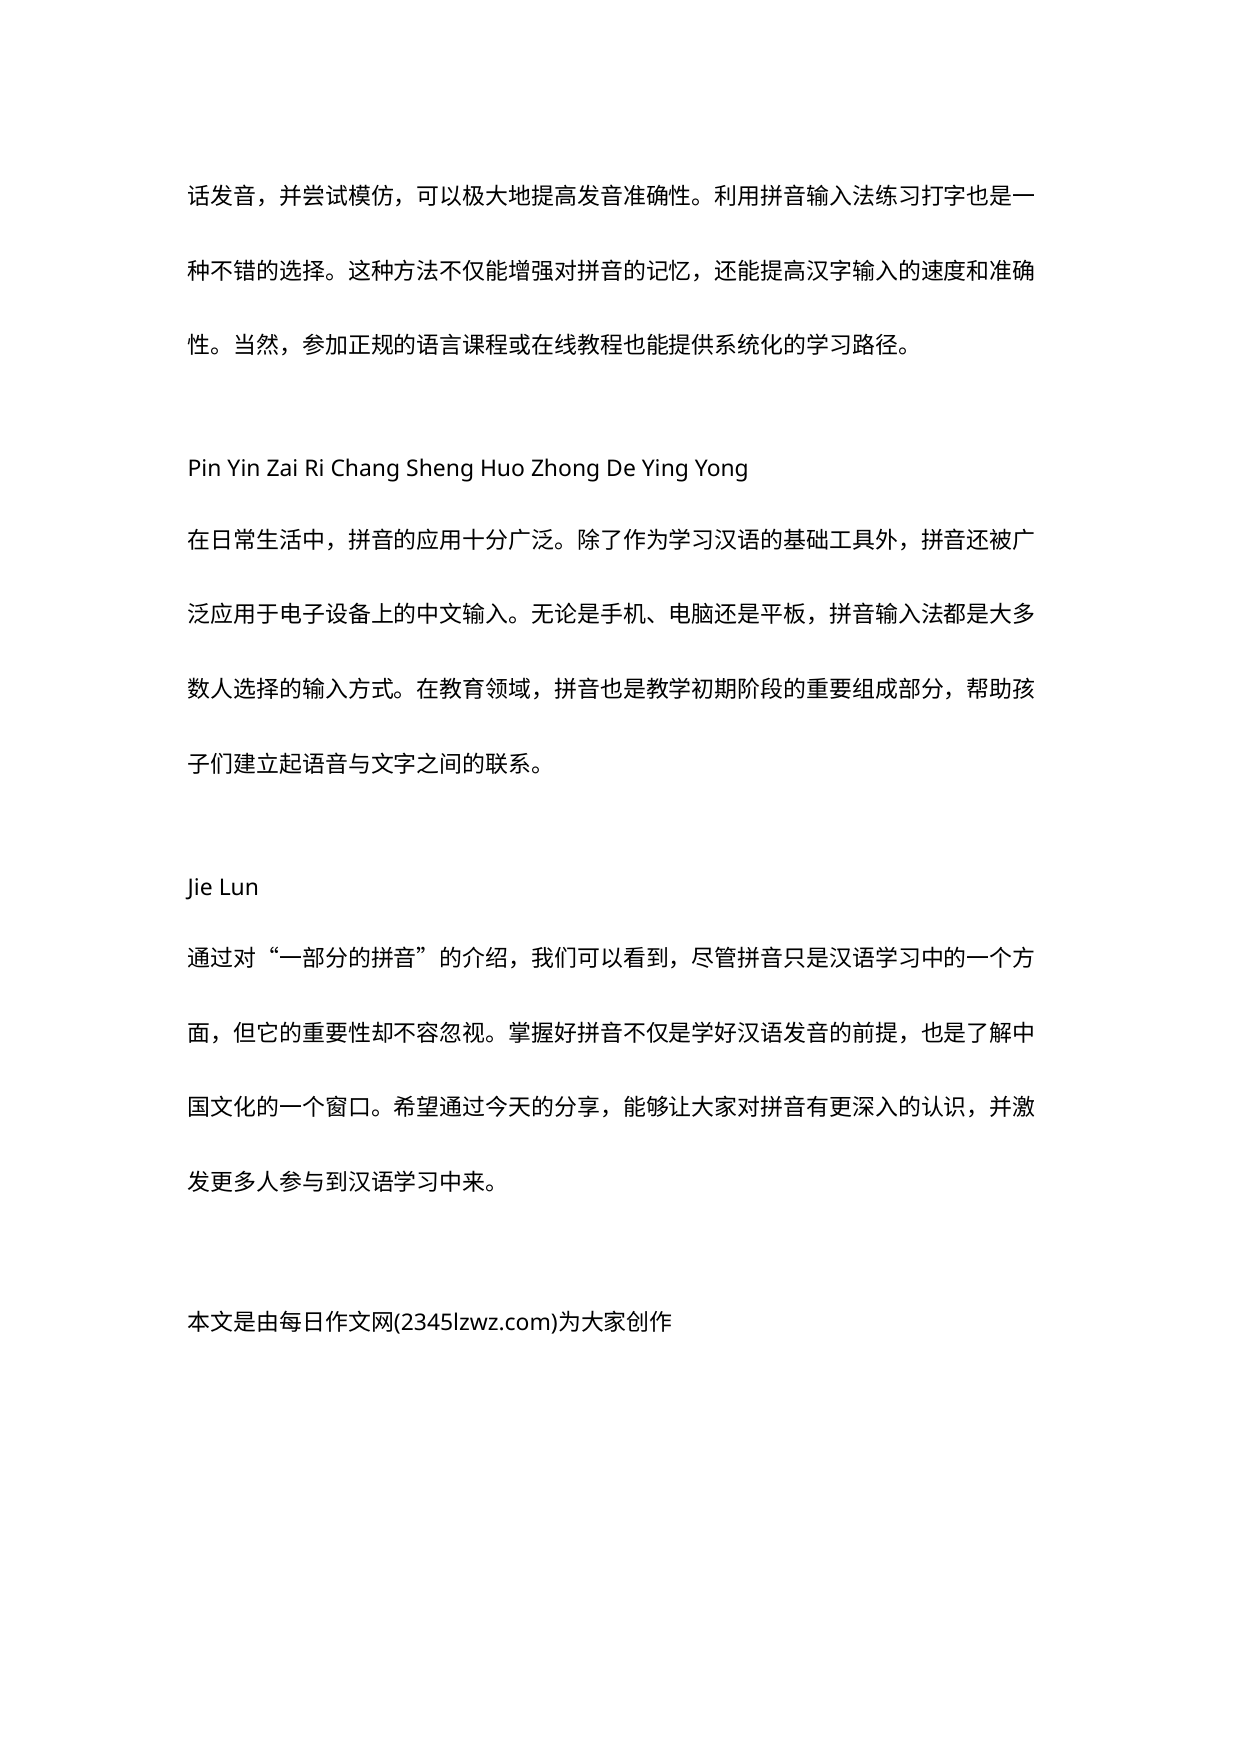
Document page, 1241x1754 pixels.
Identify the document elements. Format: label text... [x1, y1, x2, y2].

text 本文是由每日作文网(2345lzwz.com)为大家创作 [187, 1288, 1053, 1353]
text Pin Yin Zai Ri Chang Sheng Huo Zhong De Ying Yong [187, 452, 1053, 484]
text Jie Lun [187, 870, 1053, 903]
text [187, 162, 1053, 376]
text 通过对“一部分的拼音”的介绍，我们可以看到，尽管拼音只是汉语学习中的一个方面，但它的重要性却不容忽视。掌握好拼音不仅是学好汉语发音的前提，也是了解中国文化的一个窗口。希望通过今天的分享，能够让大家对拼音有更深入的认识，并激发更多人参与到汉语学习中来。 [187, 924, 1053, 1213]
text 在日常生活中，拼音的应用十分广泛。除了作为学习汉语的基础工具外，拼音还被广泛应用于电子设备上的中文输入。无论是手机、电脑还是平板，拼音输入法都是大多数人选择的输入方式。在教育领域，拼音也是教学初期阶段的重要组成部分，帮助孩子们建立起语音与文字之间的联系。 [187, 506, 1053, 795]
